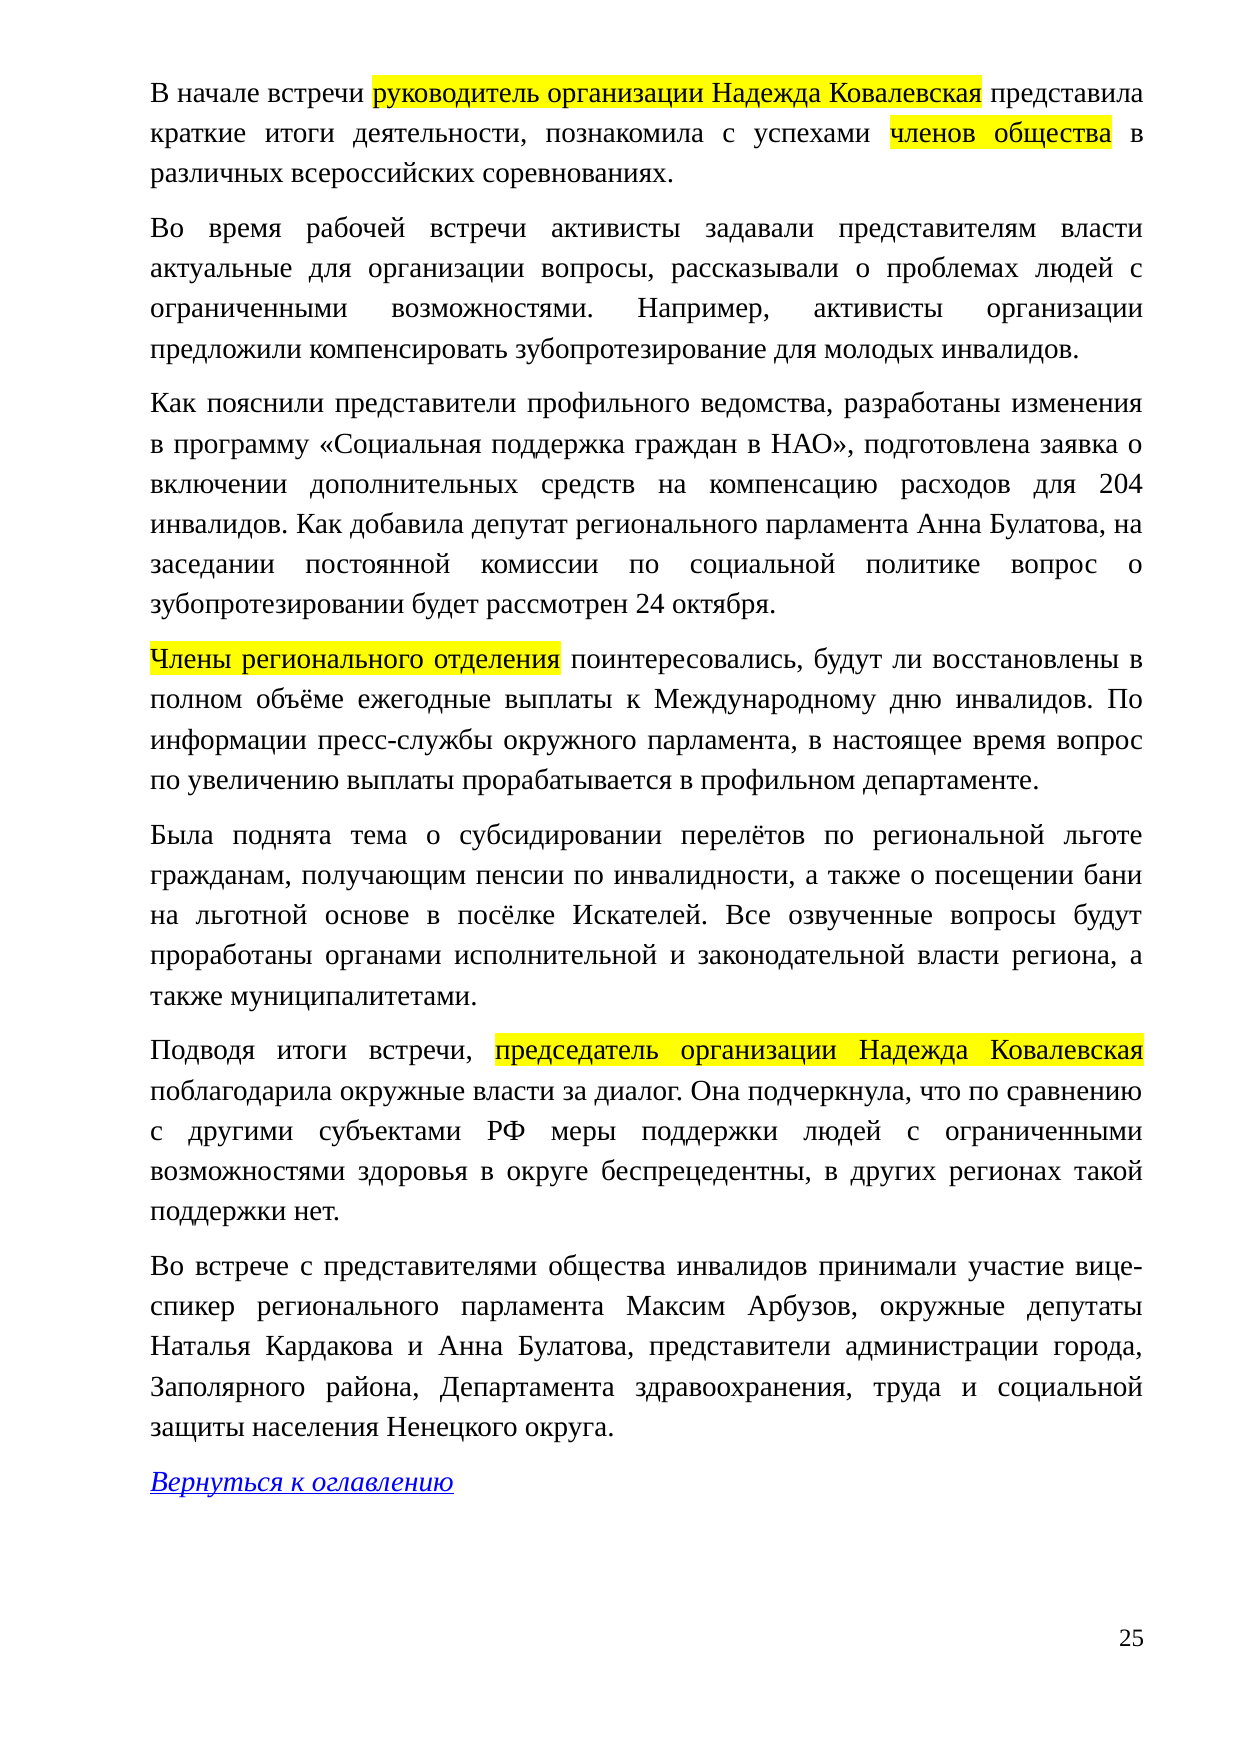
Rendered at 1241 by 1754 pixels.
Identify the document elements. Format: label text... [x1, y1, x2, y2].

text Подводя итоги встречи, председатель организации Надежда Ковалевская поблагодарила окружные власти за диалог. Она подчеркнула, что по сравнению с другими субъектами РФ меры поддержки людей с ограниченными возможностями здоровья в округе беспрецедентны, в других регионах такой поддержки нет. [150, 1032, 1144, 1227]
text Вернуться к оглавлению [150, 1464, 1144, 1497]
text Как пояснили представители профильного ведомства, разработаны изменения в программу «Социальная поддержка граждан в НАО», подготовлена заявка о включении дополнительных средств на компенсацию расходов для 204 инвалидов. Как добавила депутат регионального парламента Анна Булатова, на заседании постоянной комиссии по социальной политике вопрос о зубопротезировании будет рассмотрен 24 октября. [150, 386, 1144, 620]
text Во встрече с представителями общества инвалидов принимали участие вице-спикер регионального парламента Максим Арбузов, окружные депутаты Наталья Кардакова и Анна Булатова, представители администрации города, Заполярного района, Департамента здравоохранения, труда и социальной защиты населения Ненецкого округа. [150, 1248, 1144, 1442]
text Во время рабочей встречи активисты задавали представителям власти актуальные для организации вопросы, рассказывали о проблемах людей с ограниченными возможностями. Например, активисты организации предложили компенсировать зубопротезирование для молодых инвалидов. [150, 210, 1144, 364]
text Была поднята тема о субсидировании перелётов по региональной льготе гражданам, получающим пенсии по инвалидности, а также о посещении бани на льготной основе в посёлке Искателей. Все озвученные вопросы будут проработаны органами исполнительной и законодательной власти региона, а также муниципалитетами. [150, 817, 1144, 1011]
text Члены регионального отделения поинтересовались, будут ли восстановлены в полном объёме ежегодные выплаты к Международному дню инвалидов. По информации пресс-службы окружного парламента, в настоящее время вопрос по увеличению выплаты прорабатывается в профильном департаменте. [150, 641, 1144, 796]
text В начале встречи руководитель организации Надежда Ковалевская представила краткие итоги деятельности, познакомила с успехами членов общества в различных всероссийских соревнованиях. [150, 75, 1144, 189]
